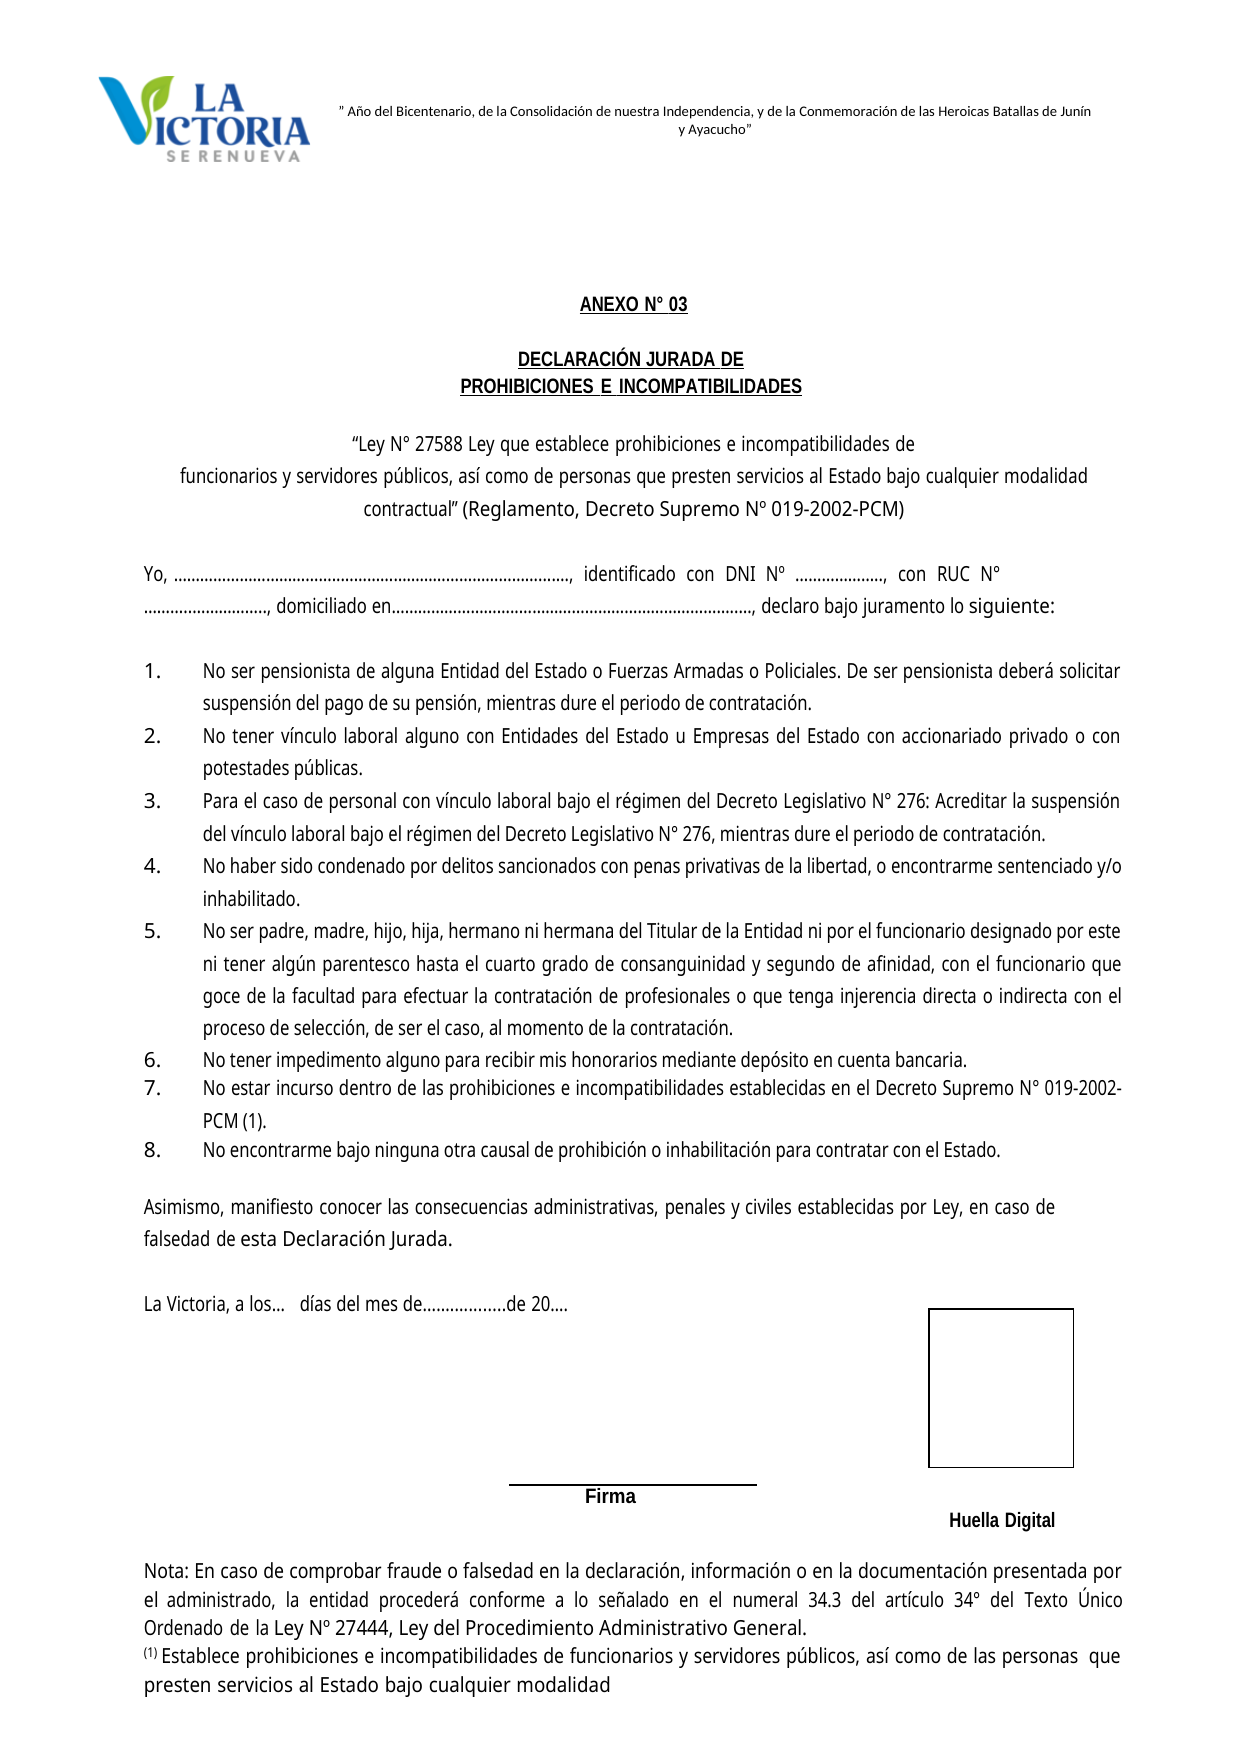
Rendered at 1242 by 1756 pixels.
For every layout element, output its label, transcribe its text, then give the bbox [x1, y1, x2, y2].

text Asimismo, manifiesto conocer las consecuencias administrativas, penales y civiles establecidas por Ley, en caso de falsedad de esta Declaración Jurada. [144, 1192, 1123, 1253]
list No tener vínculo laboral alguno con Entidades del Estado u Empresas del Estado con accionariado privado o con potestades públicas. [144, 721, 1123, 782]
text (1) Establece prohibiciones e incompatibilidades de funcionarios y servidores públicos, así como de las personas que presten servicios al Estado bajo cualquier modalidad [144, 1642, 1121, 1698]
list Para el caso de personal con vínculo laboral bajo el régimen del Decreto Legislativo N° 276: Acreditar la suspensión del vínculo laboral bajo el régimen del Decreto Legislativo N° 276, mientras dure el periodo de contratación. [144, 786, 1123, 847]
list No ser pensionista de alguna Entidad del Estado o Fuerzas Armadas o Policiales. De ser pensionista deberá solicitar suspensión del pago de su pensión, mientras dure el periodo de contratación. [144, 656, 1122, 717]
text ………..…………….., domiciliado en………………………..…………………………………………..…, declaro bajo juramento lo siguiente: [144, 591, 1123, 619]
text ANEXO N° 03 [146, 292, 1121, 316]
list No encontrarme bajo ninguna otra causal de prohibición o inhabilitación para contratar con el Estado. [144, 1139, 1164, 1163]
list No tener impedimento alguno para recibir mis honorarios mediante depósito en cuenta bancaria. [144, 1045, 1164, 1073]
text Firma [99, 1484, 1121, 1508]
picture [98, 76, 311, 162]
text Huella Digital [883, 1508, 1121, 1532]
text DECLARACIÓN JURADA DE PROHIBICIONES E INCOMPATIBILIDADES [460, 347, 815, 398]
text “Ley N° 27588 Ley que establece prohibiciones e incompatibilidades de [146, 429, 1121, 458]
text funcionarios y servidores públicos, así como de personas que presten servicios al Estado bajo cualquier modalidad contractual” (Reglamento, Decreto Supremo Nº 019-2002-PCM) [147, 461, 1121, 522]
list No haber sido condenado por delitos sancionados con penas privativas de la libertad, o encontrarme sentenciado y/o inhabilitado. [144, 851, 1123, 912]
text La Victoria, a los… días del mes de de 20…. [144, 1289, 1164, 1318]
text Yo, ………………………………..………………………………………....…, identificado con DNI Nº ……………….., con RUC N° [144, 559, 1164, 587]
list No ser padre, madre, hijo, hija, hermano ni hermana del Titular de la Entidad ni por el funcionario designado por este ni tener algún parentesco hasta el cuarto grado de consanguinidad y segundo de afinidad, con el funcionario que goce de la facultad para efectuar la contratación de profesionales o que tenga injerencia directa o indirecta con el proceso de selección, de ser el caso, al momento de la contratación. [144, 917, 1123, 1041]
text Nota: En caso de comprobar fraude o falsedad en la declaración, información o en la documentación presentada por el administrado, la entidad procederá conforme a lo señalado en el numeral 34.3 del artículo 34° del Texto Único Ordenado de la Ley Nº 27444, Ley del Procedimiento Administrativo General. [144, 1556, 1123, 1642]
list No estar incurso dentro de las prohibiciones e incompatibilidades establecidas en el Decreto Supremo N° 019-2002- PCM (1). [144, 1073, 1123, 1134]
